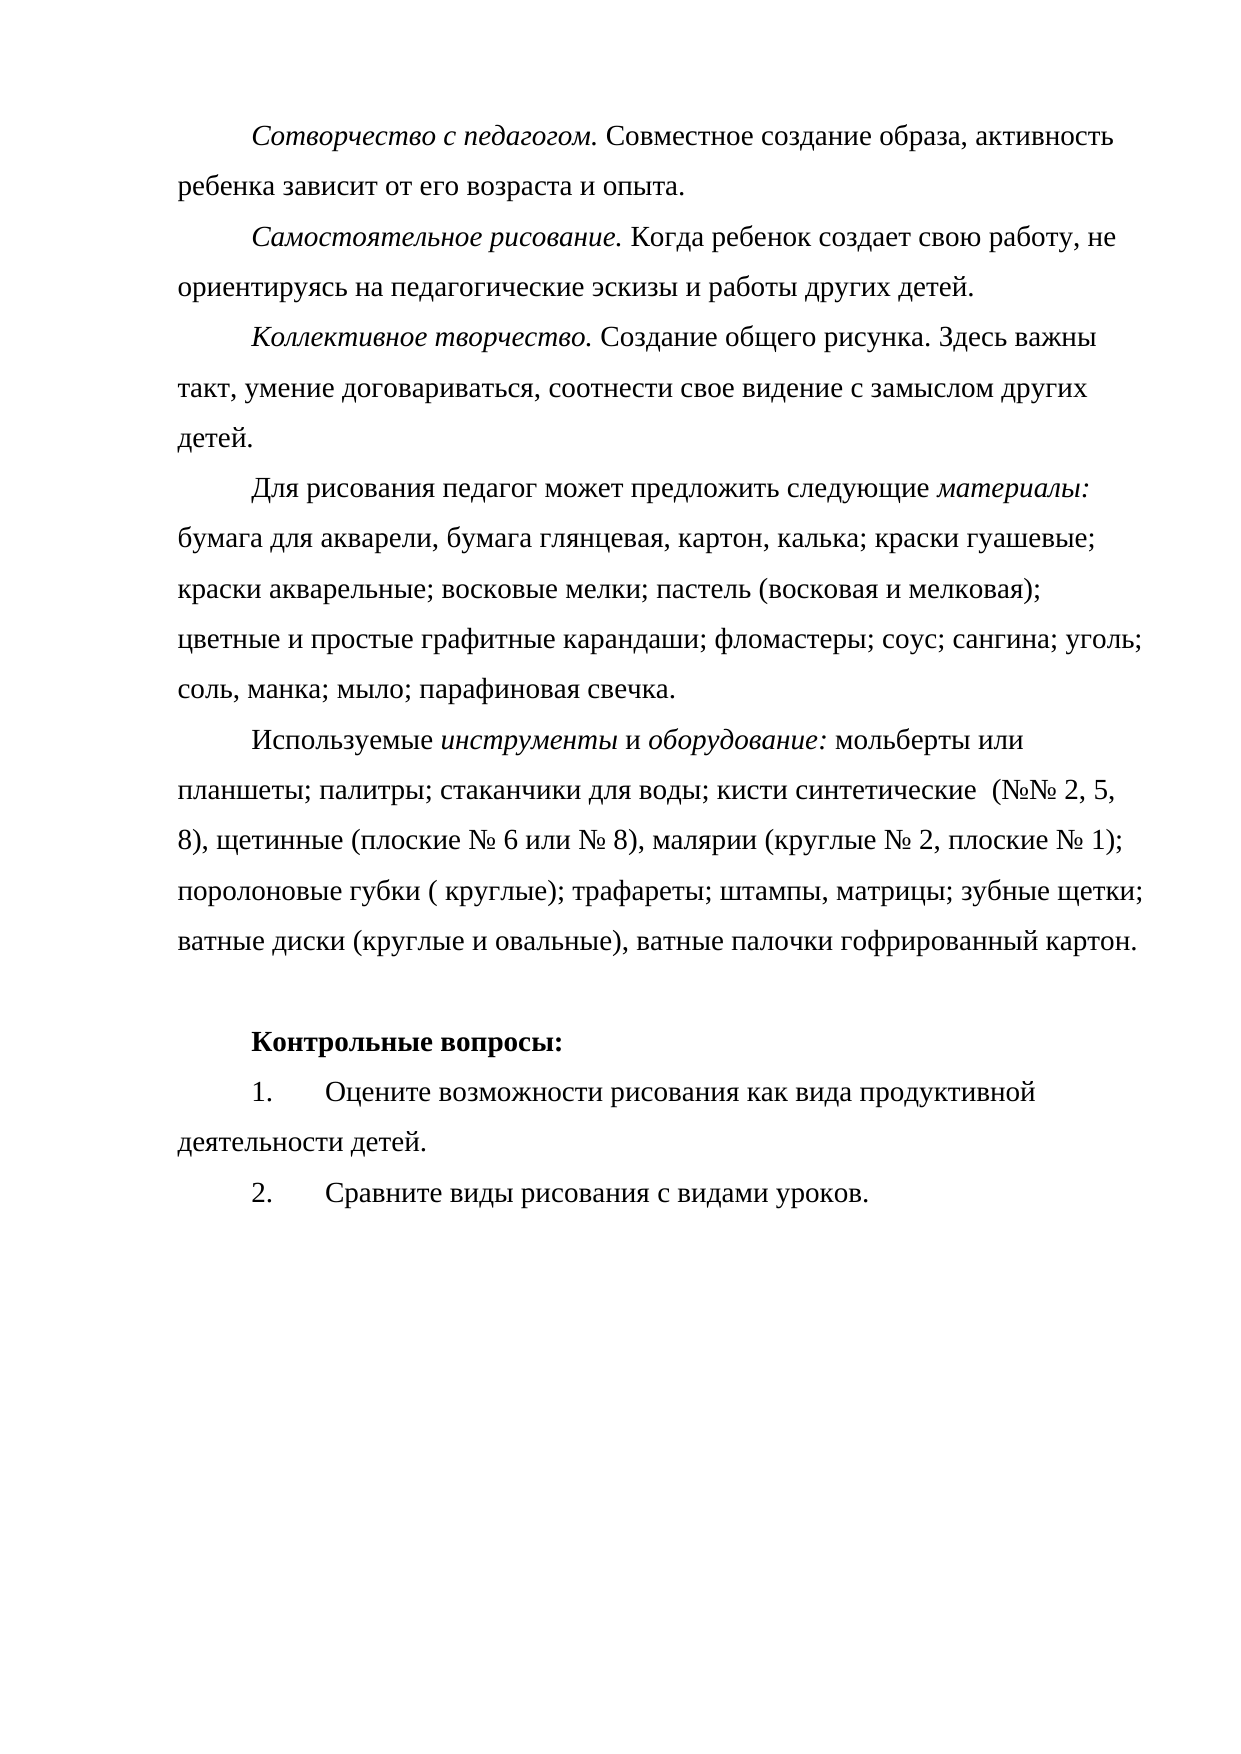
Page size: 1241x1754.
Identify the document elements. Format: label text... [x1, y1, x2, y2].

text Для рисования педагог может предложить следующие материалы: бумага для акварели, бумага глянцевая, картон, калька; краски гуашевые; краски акварельные; восковые мелки; пастель (восковая и мелковая); цветные и простые графитные карандаши; фломастеры; соус; сангина; уголь; соль, манка; мыло; парафиновая свечка. [177, 470, 1152, 705]
text Используемые инструменты и оборудование: мольберты или планшеты; палитры; стаканчики для воды; кисти синтетические (№№ 2, 5, 8), щетинные (плоские № 6 или № 8), малярии (круглые № 2, плоские № 1); поролоновые губки ( круглые); трафареты; штампы, матрицы; зубные щетки; ватные диски (круглые и овальные), ватные палочки гофрированный картон. [177, 722, 1152, 957]
text Коллективное творчество. Создание общего рисунка. Здесь важны такт, умение договариваться, соотнести свое видение с замыслом других детей. [177, 319, 1152, 453]
text Контрольные вопросы: [177, 1024, 1152, 1057]
text 2. Сравните виды рисования с видами уроков. [177, 1175, 1152, 1208]
text Сотворчество с педагогом. Совместное создание образа, активность ребенка зависит от его возраста и опыта. [177, 118, 1152, 202]
text Самостоятельное рисование. Когда ребенок создает свою работу, не ориентируясь на педагогические эскизы и работы других детей. [177, 219, 1152, 303]
text 1. Оцените возможности рисования как вида продуктивной деятельности детей. [177, 1074, 1152, 1158]
